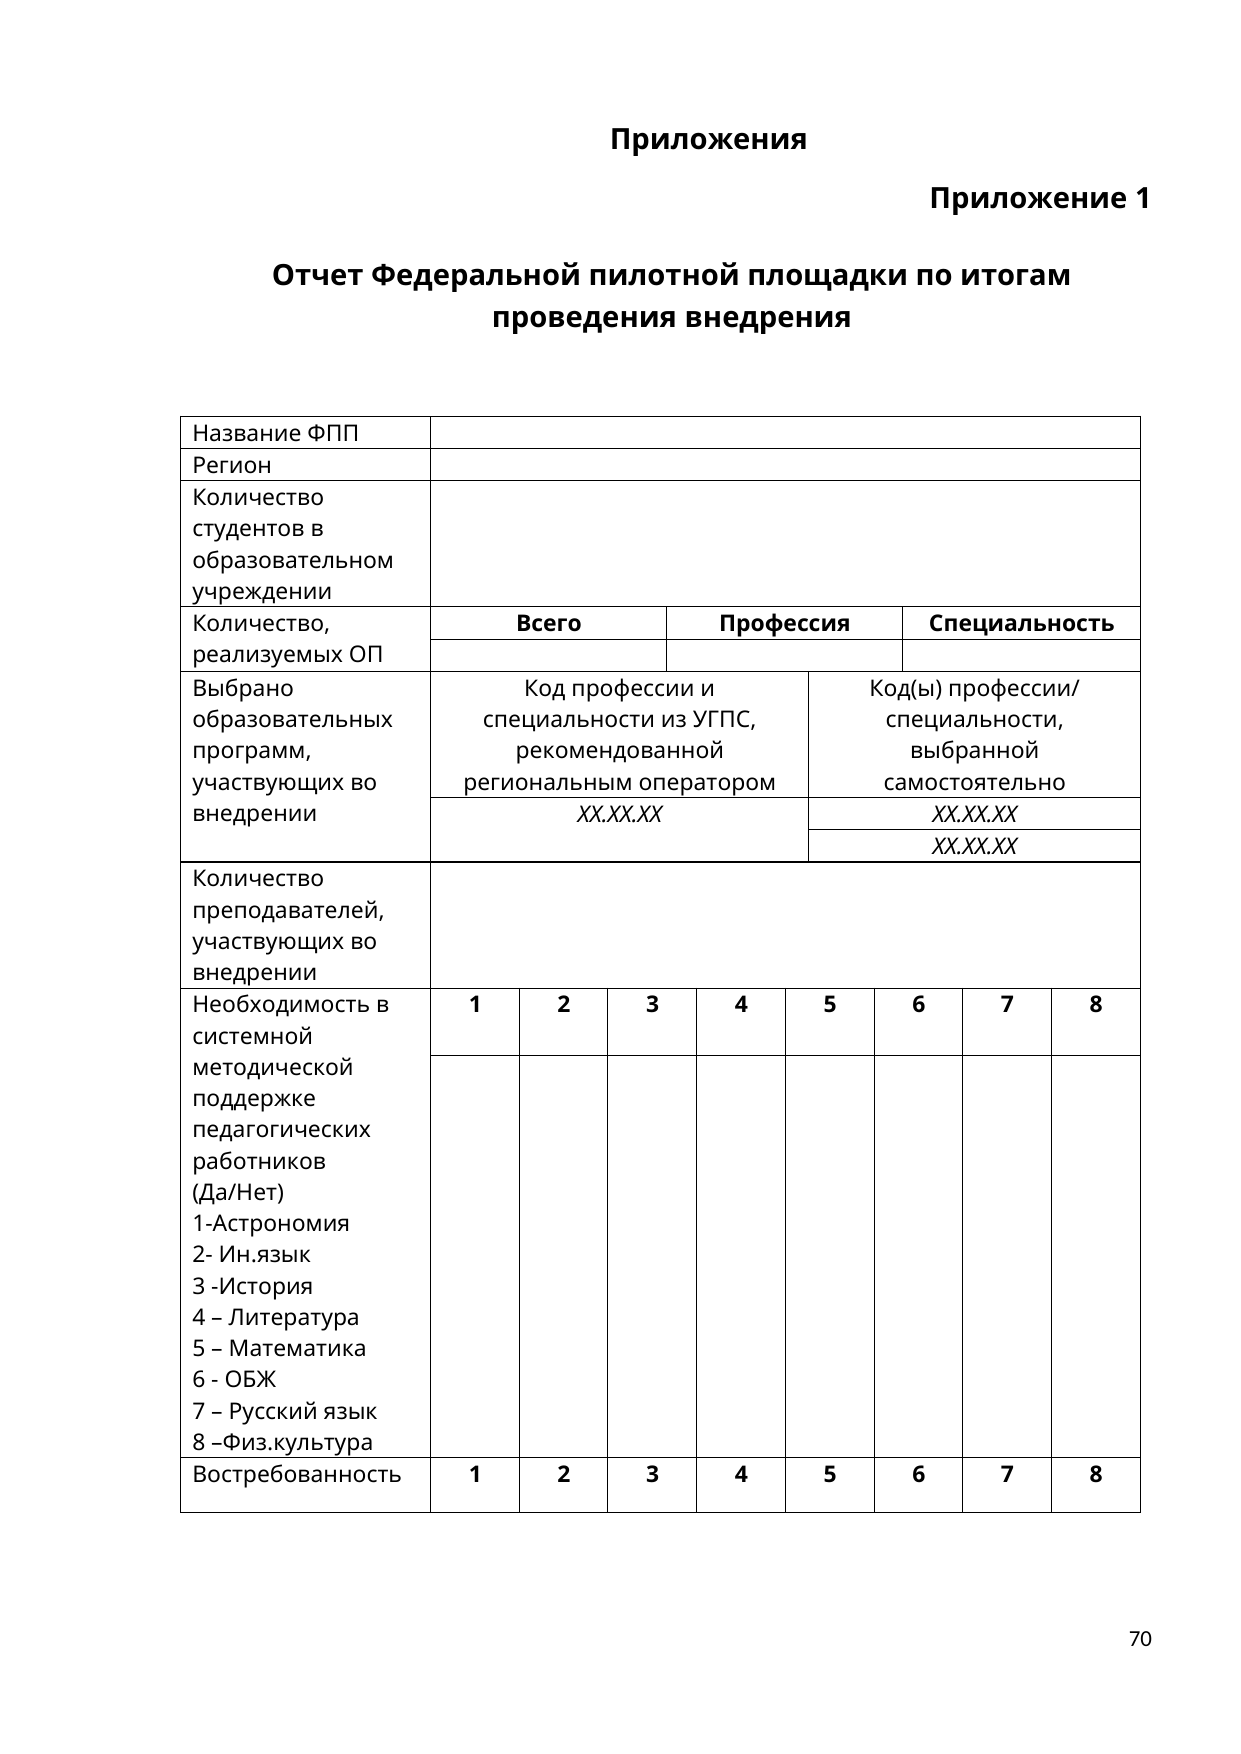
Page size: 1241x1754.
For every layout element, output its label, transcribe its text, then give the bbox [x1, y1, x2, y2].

table_cell 7 [963, 989, 1051, 1055]
table_cell 8 [1052, 989, 1140, 1055]
table_cell [608, 1056, 696, 1457]
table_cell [181, 1458, 430, 1512]
table_cell [431, 1056, 519, 1457]
table_cell 2 [520, 1458, 607, 1512]
table_header Название ФПП [181, 417, 430, 448]
table_cell ХХ.ХХ.ХХ [809, 830, 1140, 861]
table_cell ХХ.ХХ.ХХ [431, 798, 808, 861]
table_header [431, 417, 1140, 448]
table_cell 3 [608, 989, 696, 1055]
table_cell 6 [875, 989, 962, 1055]
table_cell 5 [786, 989, 874, 1055]
table_cell [520, 1056, 607, 1457]
text Приложение 1 [192, 178, 1152, 217]
table_cell Необходимость в системной методической поддержке педагогических работников (Да/Нет) 1-Астрономия 2- Ин.язык 3 -История 4 – Литература 5 – Математика 6 - ОБЖ 7 – Русский язык 8 –Физ.культура [181, 989, 430, 1457]
table_cell 5 [786, 1458, 874, 1512]
table_cell Специальность [903, 607, 1140, 638]
table_cell Всего [431, 607, 666, 638]
table_cell [1052, 1056, 1140, 1457]
table_cell Профессия [667, 607, 902, 638]
table_cell [875, 1056, 962, 1457]
table_cell Код(ы) профессии/ специальности, выбранной самостоятельно [809, 672, 1140, 797]
text Отчет Федеральной пилотной площадки по итогам проведения внедрения [192, 254, 1152, 336]
table_cell Количество, реализуемых ОП [181, 607, 430, 671]
table_cell [431, 449, 1140, 480]
table_cell 4 [697, 1458, 785, 1512]
table_cell Количество преподавателей, участвующих во внедрении [181, 863, 430, 987]
table_cell 7 [963, 1458, 1051, 1512]
table_cell 8 [1052, 1458, 1140, 1512]
table_cell 1 [431, 1458, 519, 1512]
table_cell 6 [875, 1458, 962, 1512]
table_cell [903, 640, 1140, 671]
table_cell [697, 1056, 785, 1457]
table_cell [963, 1056, 1051, 1457]
table_cell [667, 640, 902, 671]
table_cell [786, 1056, 874, 1457]
table_cell [431, 863, 1140, 987]
table_cell Количество студентов в образовательном учреждении [181, 481, 430, 606]
table_cell [431, 481, 1140, 606]
table_cell ХХ.ХХ.ХХ [809, 798, 1140, 829]
table_cell 1 [431, 989, 519, 1055]
subtitle Приложения [192, 118, 1152, 158]
table_cell 3 [608, 1458, 696, 1512]
table_cell Выбрано образовательных программ, участвующих во внедрении [181, 672, 430, 861]
table_cell Регион [181, 449, 430, 480]
table_cell 4 [697, 989, 785, 1055]
table_cell [431, 640, 666, 671]
table_cell 2 [520, 989, 607, 1055]
table_cell Код профессии и специальности из УГПС, рекомендованной региональным оператором [431, 672, 808, 797]
